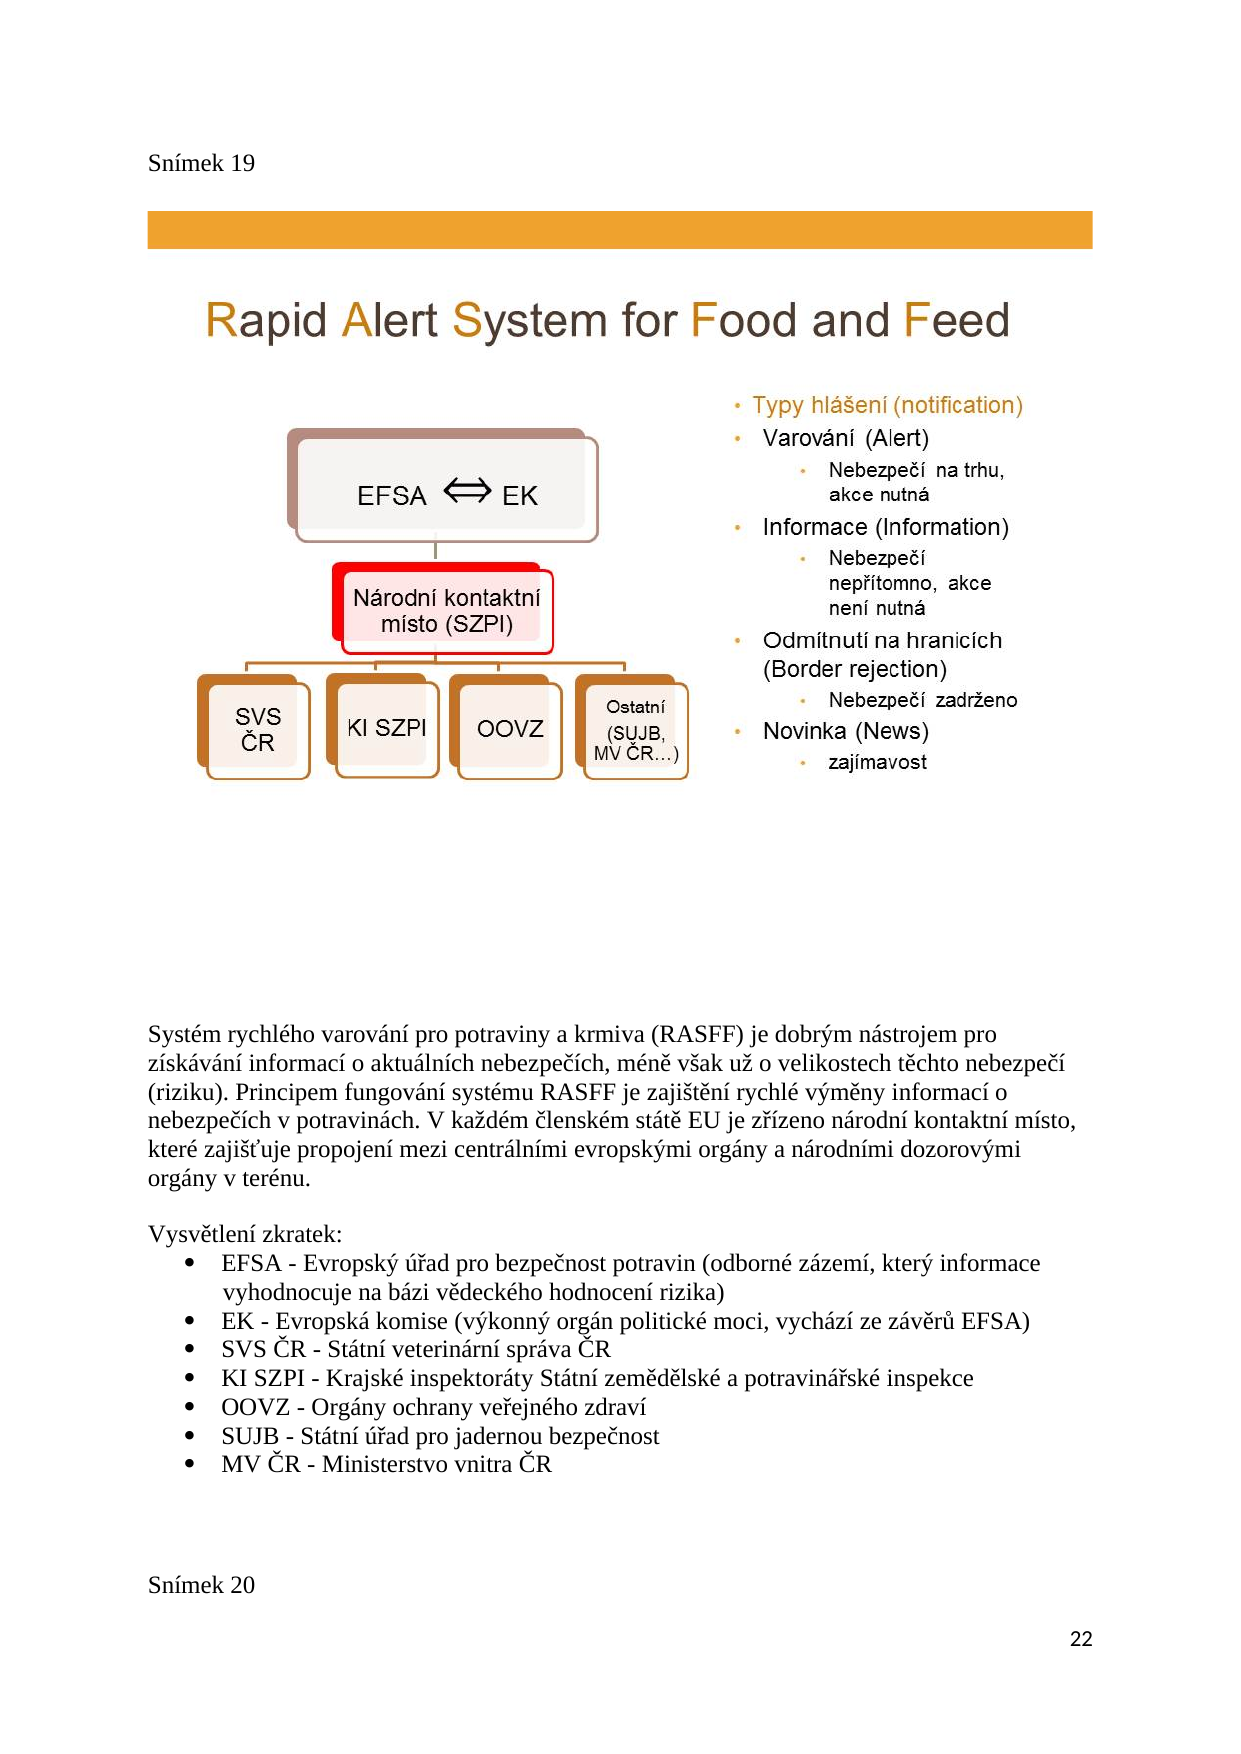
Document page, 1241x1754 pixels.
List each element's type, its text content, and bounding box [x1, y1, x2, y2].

text Systém rychlého varování pro potraviny a krmiva (RASFF) je dobrým nástrojem pro získávání informací o aktuálních nebezpečích, méně však už o velikostech těchto nebezpečí (riziku). Principem fungování systému RASFF je zajištění rychlé výměny informací o nebezpečích v potravinách. V každém členském státě EU je zřízeno národní kontaktní místo, které zajišťuje propojení mezi centrálními evropskými orgány a národními dozorovými orgány v terénu. [148, 1019, 1093, 1192]
picture [147, 211, 1093, 921]
list  SUJB - Státní úřad pro jadernou bezpečnost [185, 1421, 1093, 1449]
list  EFSA - Evropský úřad pro bezpečnost potravin (odborné zázemí, který informace vyhodnocuje na bázi vědeckého hodnocení rizika) [185, 1248, 1093, 1306]
text Snímek 19 [148, 148, 1093, 176]
list  OOVZ - Orgány ochrany veřejného zdraví [185, 1392, 1093, 1421]
list  MV ČR - Ministerstvo vnitra ČR [185, 1449, 1093, 1478]
list  EK - Evropská komise (výkonný orgán politické moci, vychází ze závěrů EFSA) [185, 1306, 1093, 1334]
text Vysvětlení zkratek: [148, 1219, 1093, 1248]
list  SVS ČR - Státní veterinární správa ČR [185, 1334, 1093, 1363]
text Snímek 20 [148, 1570, 1093, 1599]
list  KI SZPI - Krajské inspektoráty Státní zemědělské a potravinářské inspekce [185, 1363, 1093, 1392]
